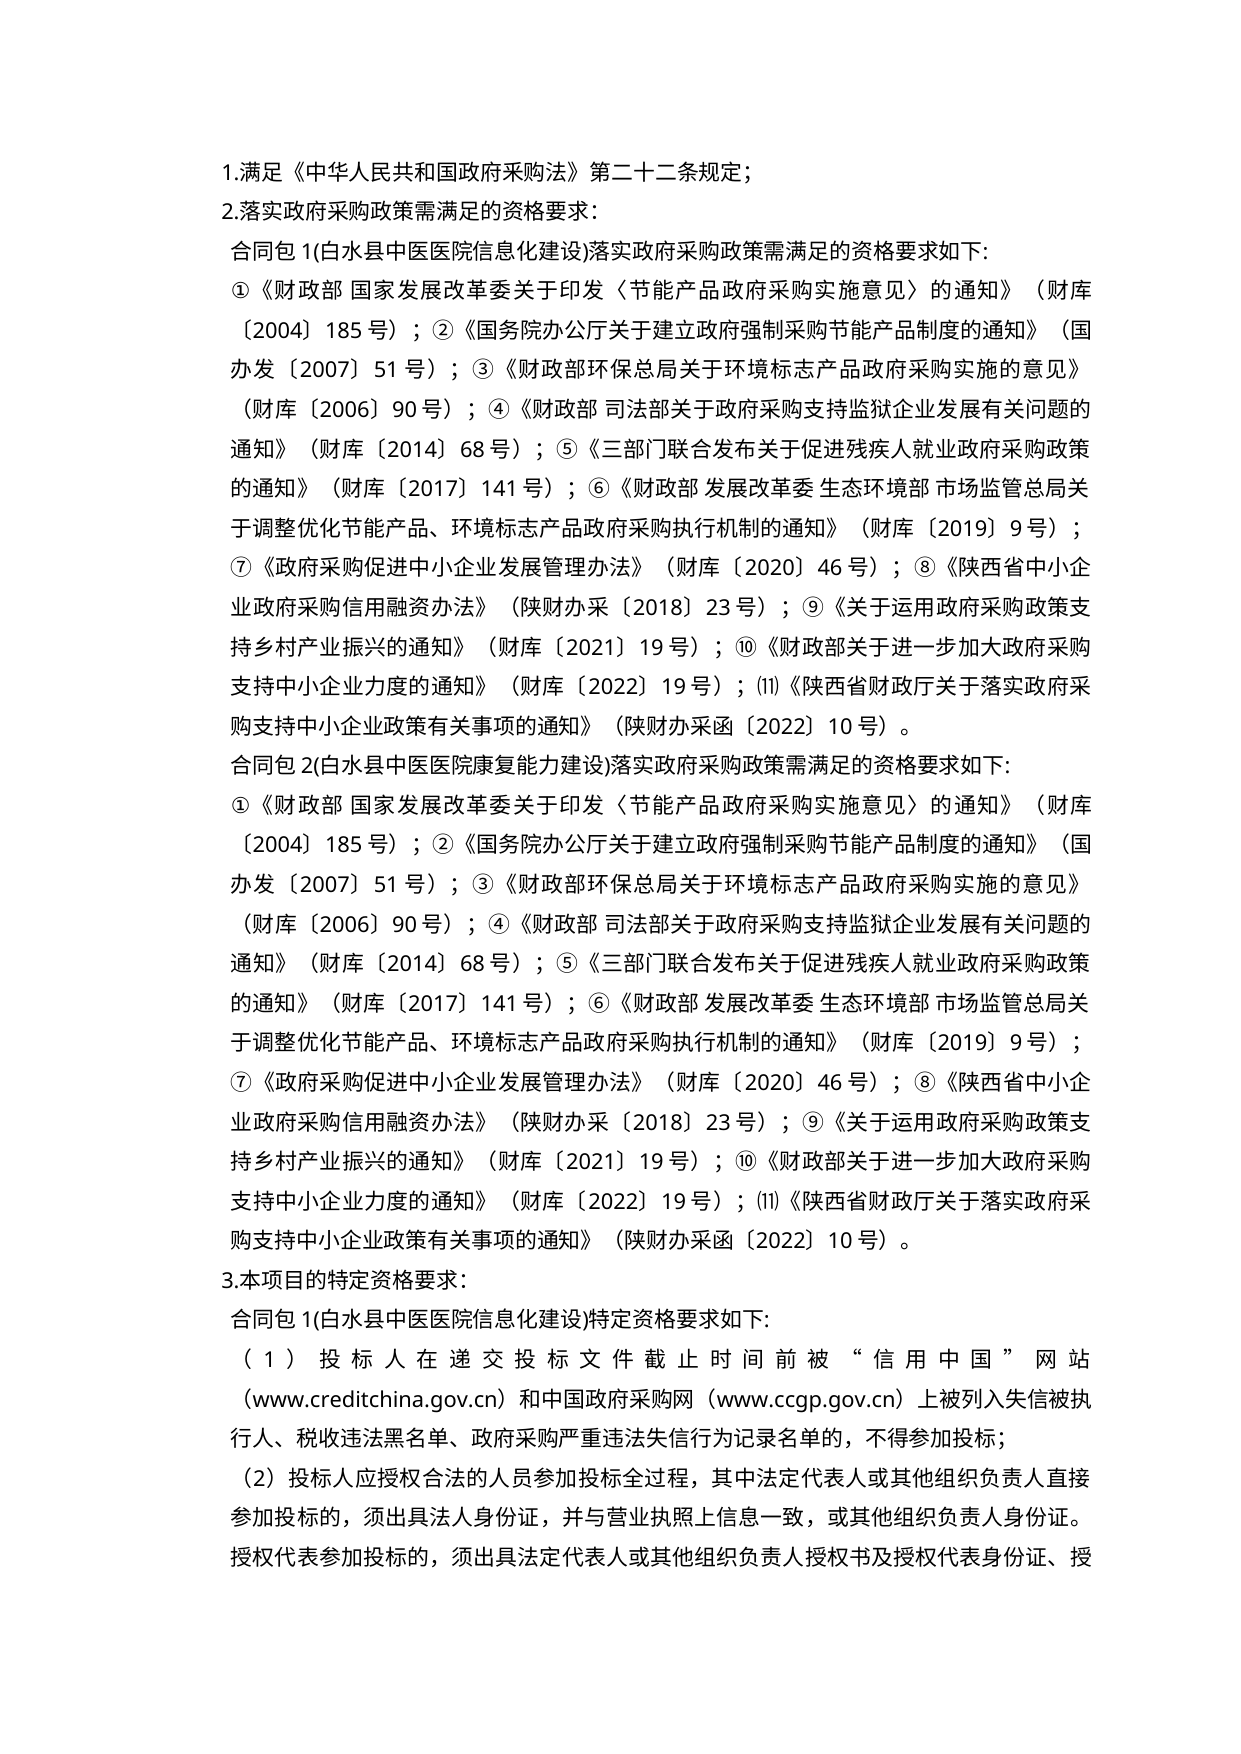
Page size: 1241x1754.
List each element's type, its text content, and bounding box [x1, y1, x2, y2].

text 合同包1(白水县中医医院信息化建设)落实政府采购政策需满足的资格要求如下: [231, 227, 1093, 267]
text （1）投标人在递交投标文件截止时间前被“信用中国”网站（www.creditchina.gov.cn）和中国政府采购网（www.ccgp.gov.cn）上被列入失信被执行人、税收违法黑名单、政府采购严重违法失信行为记录名单的，不得参加投标； [231, 1336, 1093, 1454]
text 1.满足《中华人民共和国政府釆购法》第二十二条规定； [177, 148, 1093, 188]
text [231, 1454, 1093, 1573]
text 合同包1(白水县中医医院信息化建设)特定资格要求如下: [231, 1296, 1093, 1336]
text 合同包2(白水县中医医院康复能力建设)落实政府采购政策需满足的资格要求如下: [231, 742, 1093, 782]
text 2.落实政府采购政策需满足的资格要求： [177, 188, 1093, 227]
text 3.本项目的特定资格要求： [177, 1257, 1093, 1296]
text ①《财政部 国家发展改革委关于印发〈节能产品政府采购实施意见〉的通知》（财库〔2004〕185号）；②《国务院办公厅关于建立政府强制采购节能产品制度的通知》（国办发〔2007〕51号）；③《财政部环保总局关于环境标志产品政府采购实施的意见》（财库〔2006〕90号）；④《财政部 司法部关于政府采购支持监狱企业发展有关问题的通知》（财库〔2014〕68号）；⑤《三部门联合发布关于促进残疾人就业政府采购政策的通知》（财库〔2017〕141号）；⑥《财政部 发展改革委 生态环境部 市场监管总局关于调整优化节能产品、环境标志产品政府采购执行机制的通知》（财库〔2019〕9号）；⑦《政府采购促进中小企业发展管理办法》（财库〔2020〕46号）；⑧《陕西省中小企业政府采购信用融资办法》（陕财办采〔2018〕23号）；⑨《关于运用政府采购政策支持乡村产业振兴的通知》（财库〔2021〕19号）；⑩《财政部关于进一步加大政府采购支持中小企业力度的通知》（财库〔2022〕19号）；⑾《陕西省财政厅关于落实政府采购支持中小企业政策有关事项的通知》（陕财办采函〔2022〕10号）。 [231, 782, 1093, 1257]
text ①《财政部 国家发展改革委关于印发〈节能产品政府采购实施意见〉的通知》（财库〔2004〕185号）；②《国务院办公厅关于建立政府强制采购节能产品制度的通知》（国办发〔2007〕51号）；③《财政部环保总局关于环境标志产品政府采购实施的意见》（财库〔2006〕90号）；④《财政部 司法部关于政府采购支持监狱企业发展有关问题的通知》（财库〔2014〕68号）；⑤《三部门联合发布关于促进残疾人就业政府采购政策的通知》（财库〔2017〕141号）；⑥《财政部 发展改革委 生态环境部 市场监管总局关于调整优化节能产品、环境标志产品政府采购执行机制的通知》（财库〔2019〕9号）；⑦《政府采购促进中小企业发展管理办法》（财库〔2020〕46号）；⑧《陕西省中小企业政府采购信用融资办法》（陕财办采〔2018〕23号）；⑨《关于运用政府采购政策支持乡村产业振兴的通知》（财库〔2021〕19号）；⑩《财政部关于进一步加大政府采购支持中小企业力度的通知》（财库〔2022〕19号）；⑾《陕西省财政厅关于落实政府采购支持中小企业政策有关事项的通知》（陕财办采函〔2022〕10号）。 [231, 267, 1093, 742]
